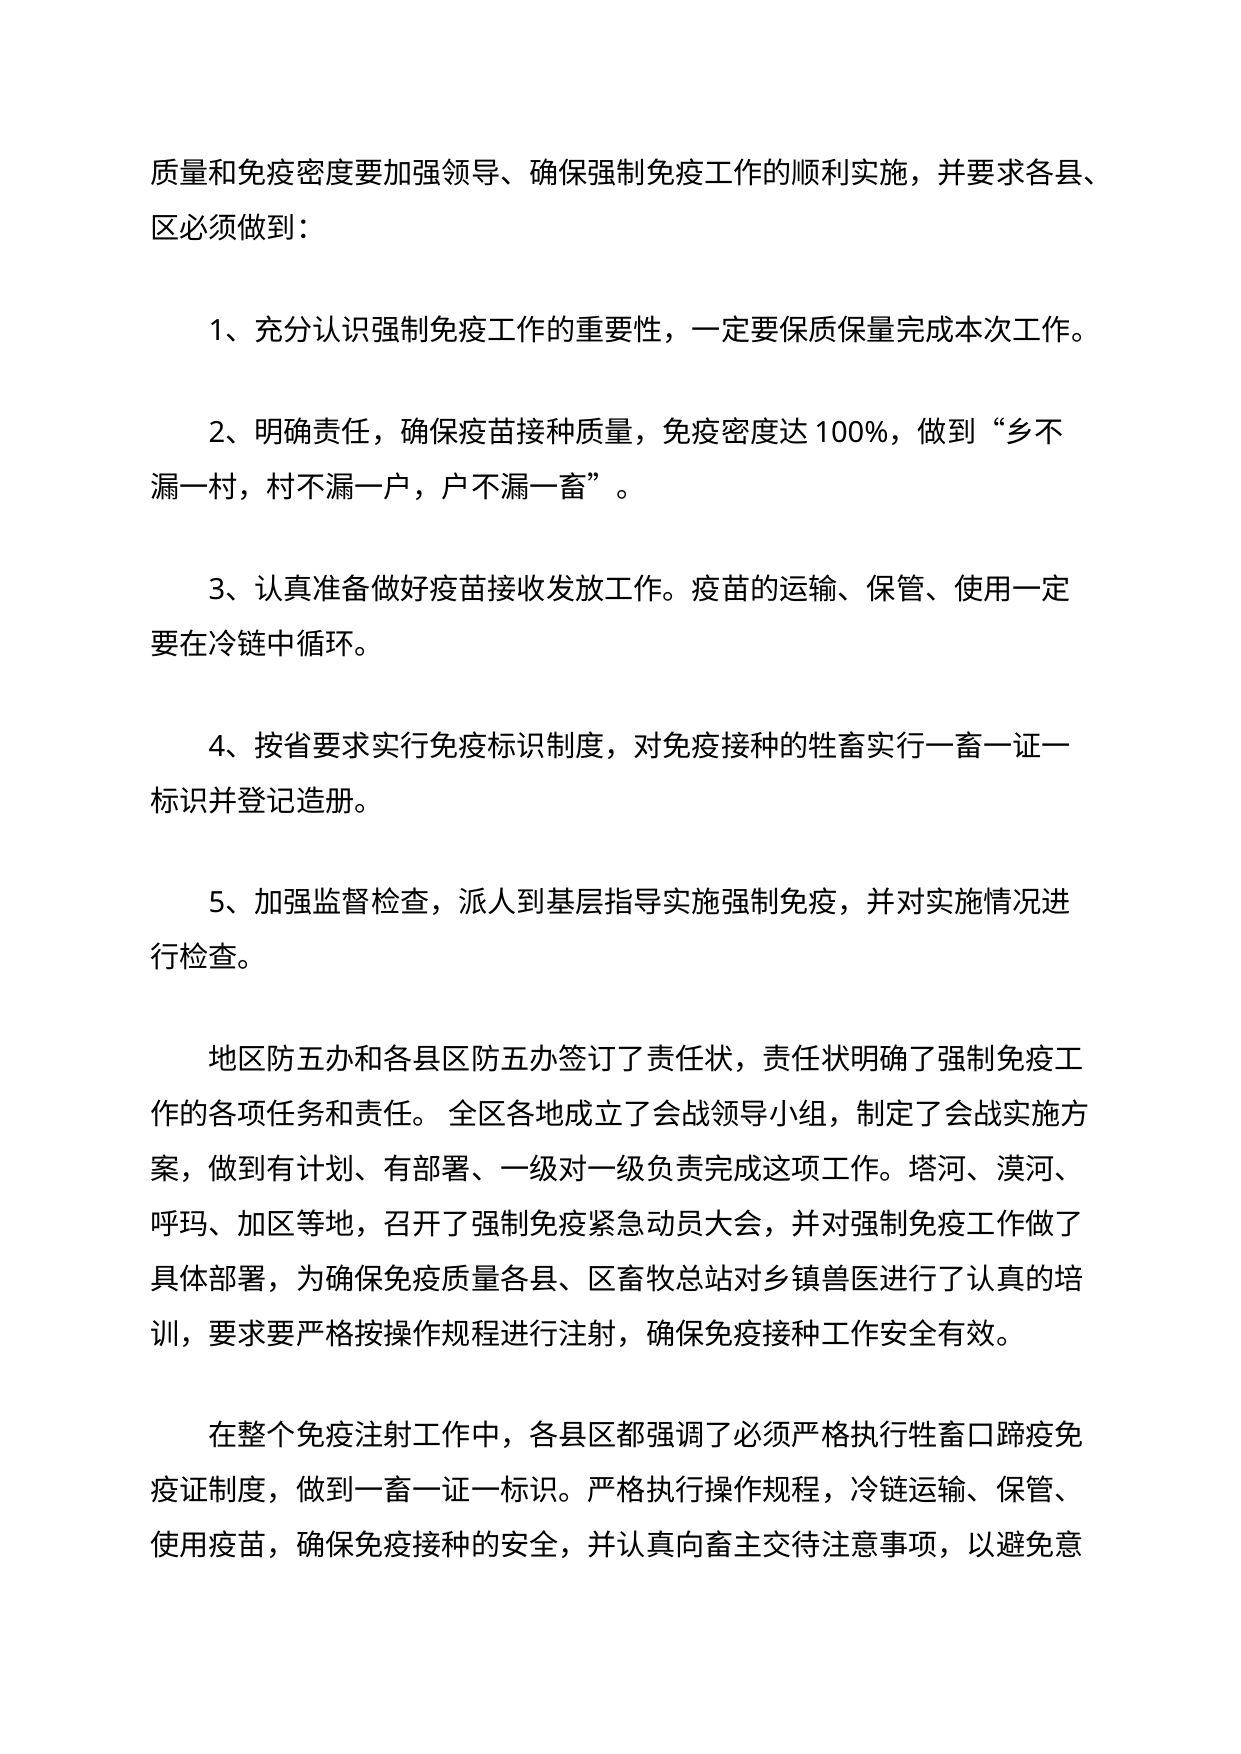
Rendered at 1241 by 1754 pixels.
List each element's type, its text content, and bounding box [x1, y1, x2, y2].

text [150, 150, 1090, 247]
text 5、加强监督检查，派人到基层指导实施强制免疫，并对实施情况进行检查。 [150, 879, 1090, 976]
text 4、按省要求实行免疫标识制度，对免疫接种的牲畜实行一畜一证一标识并登记造册。 [150, 722, 1090, 819]
text 2、明确责任，确保疫苗接种质量，免疫密度达100%，做到“乡不漏一村，村不漏一户，户不漏一畜”。 [150, 409, 1090, 506]
text 地区防五办和各县区防五办签订了责任状，责任状明确了强制免疫工作的各项任务和责任。 全区各地成立了会战领导小组，制定了会战实施方案，做到有计划、有部署、一级对一级负责完成这项工作。塔河、漠河、呼玛、加区等地，召开了强制免疫紧急动员大会，并对强制免疫工作做了具体部署，为确保免疫质量各县、区畜牧总站对乡镇兽医进行了认真的培训，要求要严格按操作规程进行注射，确保免疫接种工作安全有效。 [150, 1036, 1090, 1352]
text 3、认真准备做好疫苗接收发放工作。疫苗的运输、保管、使用一定要在冷链中循环。 [150, 565, 1090, 663]
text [150, 1412, 1090, 1564]
text 1、充分认识强制免疫工作的重要性，一定要保质保量完成本次工作。 [150, 307, 1090, 349]
